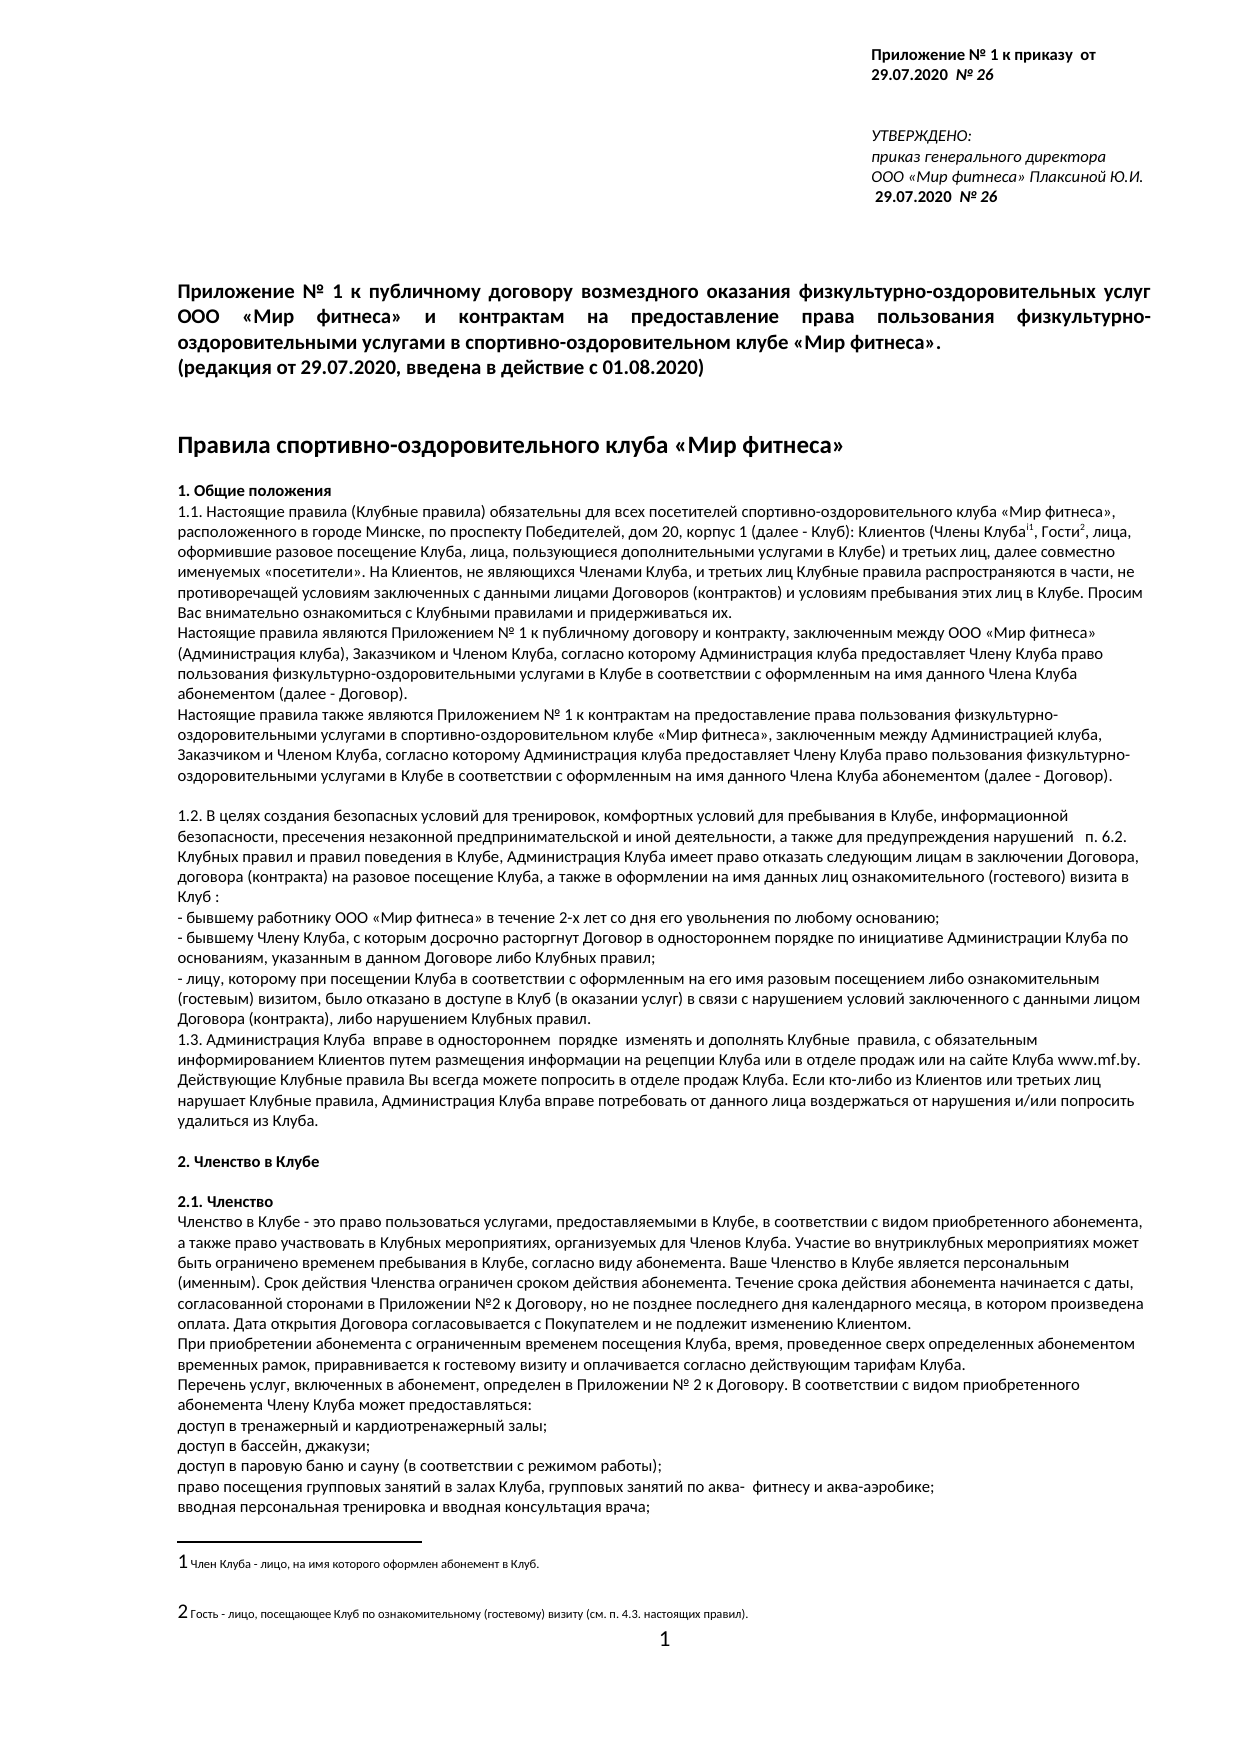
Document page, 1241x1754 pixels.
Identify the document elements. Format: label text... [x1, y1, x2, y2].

text Приложение № 1 к приказу от [871, 44, 1152, 65]
text 2. Членство в Клубе [177, 1151, 1152, 1171]
text Приложение № 1 к публичному договору возмездного оказания физкультурно-оздоровительных услуг ООО «Мир фитнеса» и контрактам на предоставление права пользования физкультурно-оздоровительными услугами в спортивно-оздоровительном клубе «Мир фитнеса». [177, 278, 1152, 354]
text 1.3. Администрация Клуба вправе в одностороннем порядке изменять и дополнять Клубные правила, с обязательным информированием Клиентов путем размещения информации на рецепции Клуба или в отделе продаж или на сайте Клуба www.mf.by. Действующие Клубные правила Вы всегда можете попросить в отделе продаж Клуба. Если кто-либо из Клиентов или третьих лиц нарушает Клубные правила, Администрация Клуба вправе потребовать от данного лица воздержаться от нарушения и/или попросить удалиться из Клуба. [177, 1029, 1152, 1131]
text (редакция от 29.07.2020, введена в действие с 01.08.2020) [177, 354, 1152, 380]
text Настоящие правила являются Приложением № 1 к публичному договору и контракту, заключенным между ООО «Мир фитнеса» (Администрация клуба), Заказчиком и Членом Клуба, согласно которому Администрация клуба предоставляет Члену Клуба право пользования физкультурно-оздоровительными услугами в Клубе в соответствии с оформленным на имя данного Члена Клуба абонементом (далее - Договор). [177, 623, 1152, 704]
text 29.07.2020 № 26 [871, 187, 1152, 207]
text Правила спортивно-оздоровительного клуба «Мир фитнеса» [177, 430, 1152, 460]
text УТВЕРЖДЕНО: [871, 126, 1152, 146]
text ООО «Мир фитнеса» Плаксиной Ю.И. [871, 166, 1152, 187]
text доступ в бассейн, джакузи; [177, 1435, 1152, 1456]
text доступ в тренажерный и кардиотренажерный залы; [177, 1415, 1152, 1435]
text При приобретении абонемента с ограниченным временем посещения Клуба, время, проведенное сверх определенных абонементом временных рамок, приравнивается к гостевому визиту и оплачивается согласно действующим тарифам Клуба. [177, 1334, 1152, 1374]
text Настоящие правила также являются Приложением № 1 к контрактам на предоставление права пользования физкультурно-оздоровительными услугами в спортивно-оздоровительном клубе «Мир фитнеса», заключенным между Администрацией клуба, Заказчиком и Членом Клуба, согласно которому Администрация клуба предоставляет Члену Клуба право пользования физкультурно-оздоровительными услугами в Клубе в соответствии с оформленным на имя данного Члена Клуба абонементом (далее - Договор). [177, 704, 1152, 785]
text - бывшему Члену Клуба, с которым досрочно расторгнут Договор в одностороннем порядке по инициативе Администрации Клуба по основаниям, указанным в данном Договоре либо Клубных правил; [177, 927, 1152, 968]
text право посещения групповых занятий в залах Клуба, групповых занятий по аква- фитнесу и аква-аэробике; [177, 1476, 1152, 1496]
text - лицу, которому при посещении Клуба в соответствии с оформленным на его имя разовым посещением либо ознакомительным (гостевым) визитом, было отказано в доступе в Клуб (в оказании услуг) в связи с нарушением условий заключенного с данными лицом Договора (контракта), либо нарушением Клубных правил. [177, 968, 1152, 1029]
text Перечень услуг, включенных в абонемент, определен в Приложении № 2 к Договору. В соответствии с видом приобретенного абонемента Члену Клуба может предоставляться: [177, 1374, 1152, 1415]
text - бывшему работнику ООО «Мир фитнеса» в течение 2-х лет со дня его увольнения по любому основанию; [177, 907, 1152, 927]
text вводная персональная тренировка и вводная консультация врача; [177, 1496, 1152, 1516]
text 2.1. Членство [177, 1191, 1152, 1212]
text доступ в паровую баню и сауну (в соответствии с режимом работы); [177, 1456, 1152, 1476]
text Членство в Клубе - это право пользоваться услугами, предоставляемыми в Клубе, в соответствии с видом приобретенного абонемента, а также право участвовать в Клубных мероприятиях, организуемых для Членов Клуба. Участие во внутриклубных мероприятиях может быть ограничено временем пребывания в Клубе, согласно виду абонемента. Ваше Членство в Клубе является персональным (именным). Срок действия Членства ограничен сроком действия абонемента. Течение срока действия абонемента начинается с даты, согласованной сторонами в Приложении №2 к Договору, но не позднее последнего дня календарного месяца, в котором произведена оплата. Дата открытия Договора согласовывается с Покупателем и не подлежит изменению Клиентом. [177, 1212, 1152, 1334]
text 1. Общие положения [177, 481, 1152, 501]
text 1.1. Настоящие правила (Клубные правила) обязательны для всех посетителей спортивно-оздоровительного клуба «Мир фитнеса», расположенного в городе Минске, по проспекту Победителей, дом 20, корпус 1 (далее - Клуб): Клиентов (Члены Клуба, Гости, лица, оформившие разовое посещение Клуба, лица, пользующиеся дополнительными услугами в Клубе) и третьих лиц, далее совместно именуемых «посетители». На Клиентов, не являющихся Членами Клуба, и третьих лиц Клубные правила распространяются в части, не противоречащей условиям заключенных с данными лицами Договоров (контрактов) и условиям пребывания этих лиц в Клубе. Просим Вас внимательно ознакомиться с Клубными правилами и придерживаться их. [177, 501, 1152, 623]
text 1.2. В целях создания безопасных условий для тренировок, комфортных условий для пребывания в Клубе, информационной безопасности, пресечения незаконной предпринимательской и иной деятельности, а также для предупреждения нарушений п. 6.2. Клубных правил и правил поведения в Клубе, Администрация Клуба имеет право отказать следующим лицам в заключении Договора, договора (контракта) на разовое посещение Клуба, а также в оформлении на имя данных лиц ознакомительного (гостевого) визита в Клуб : [177, 806, 1152, 907]
text 29.07.2020 № 26 [871, 65, 1152, 85]
text приказ генерального директора [871, 146, 1152, 166]
